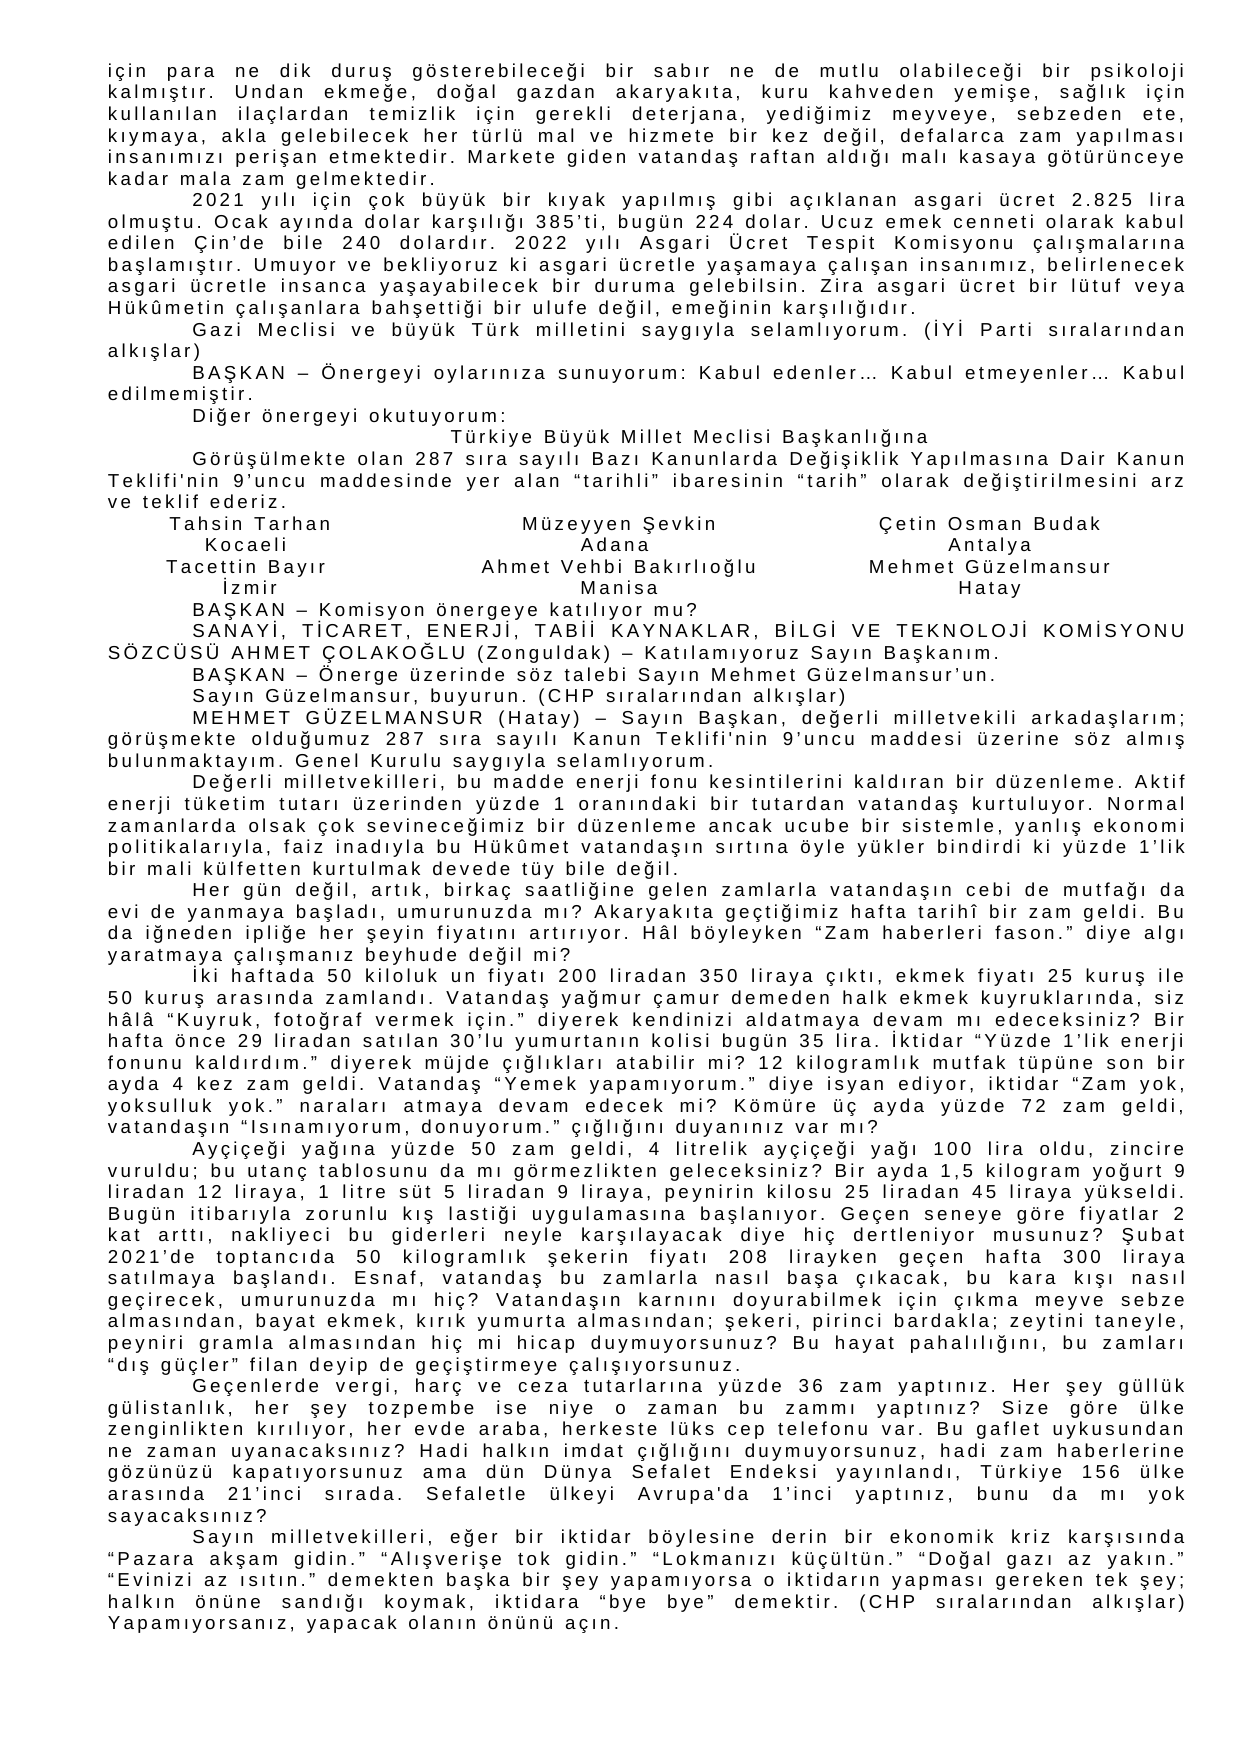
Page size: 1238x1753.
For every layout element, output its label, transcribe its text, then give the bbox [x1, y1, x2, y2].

text BAŞKAN – Komisyon önergeye katılıyor mu? [108, 599, 1186, 620]
text Ayçiçeği yağına yüzde 50 zam geldi, 4 litrelik ayçiçeği yağı 100 lira oldu, zincire vuruldu; bu utanç tablosunu da mı görmezlikten geleceksiniz? Bir ayda yoğurt 9 liradan 12 liraya, süt 5 liradan 9 liraya, peynirin kilosu 25 liradan 45 liraya yükseldi. Bugün itibarıyla zorunlu kış lastiği uygulamasına başlanıyor. Geçen seneye göre fiyatlar 2 kat arttı, nakliyeci bu giderleri neyle karşılayacak diye hiç dertleniyor musunuz? Şubat 2021’de toptancıda 50 kilogramlık şekerin fiyatı 208 lirayken geçen hafta 300 liraya satılmaya başlandı. Esnaf, vatandaş bu zamlarla nasıl başa çıkacak, bu kara kışı nasıl geçirecek, umurunuzda mı hiç? Vatandaşın karnını doyurabilmek için çıkma meyve sebze almasından, bayat ekmek, kırık yumurta almasından; şekeri, pirinci bardakla; zeytini taneyle, peyniri gramla almasından hiç mi hicap duymuyorsunuz? Bu hayat pahalılığını, bu zamları “dış güçler” filan deyip de geçiştirmeye çalışıyorsunuz. [108, 1138, 1186, 1375]
text Geçenlerde vergi, harç ve ceza tutarlarına yüzde 36 zam yaptınız. Her şey güllük gülistanlık, her şey tozpembe ise niye o zaman bu zammı yaptınız? Size göre ülke zenginlikten kırılıyor, her evde araba, herkeste lüks cep telefonu var. Bu gaflet uykusundan ne zaman uyanacaksınız? Hadi halkın imdat çığlığını duymuyorsunuz, hadi zam haberlerine gözünüzü kapatıyorsunuz ama dün Dünya Sefalet Endeksi yayınlandı, Türkiye 156 ülke arasında 21’inci sırada. Sefaletle ülkeyi Avrupa'da 1’inci yaptınız, bunu da mı yok sayacaksınız? [108, 1375, 1186, 1526]
text İzmir Manisa Hatay [108, 577, 1186, 599]
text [108, 60, 1186, 189]
text Gazi Meclisi ve büyük Türk milletini saygıyla selamlıyorum. (İYİ Parti sıralarından alkışlar) [108, 318, 1186, 362]
text MEHMET GÜZELMANSUR (Hatay) – Sayın Başkan, değerli milletvekili arkadaşlarım; görüşmekte olduğumuz 287 sıra sayılı Kanun Teklifi'nin 9’uncu maddesi üzerine söz almış bulunmaktayım. Genel Kurulu saygıyla selamlıyorum. [108, 707, 1186, 771]
text 2021 yılı için çok büyük bir kıyak yapılmış gibi açıklanan asgari ücret 2.825 lira olmuştu. Ocak ayında dolar karşılığı 385’ti, bugün 224 dolar. Ucuz emek cenneti olarak kabul edilen Çin’de bile 240 dolardır. 2022 yılı Asgari Ücret Tespit Komisyonu çalışmalarına başlamıştır. Umuyor ve bekliyoruz ki asgari ücretle yaşamaya çalışan insanımız, belirlenecek asgari ücretle insanca yaşayabilecek bir duruma gelebilsin. Zira asgari ücret bir lütuf veya Hükûmetin çalışanlara bahşettiği bir ulufe değil, emeğinin karşılığıdır. [108, 189, 1186, 318]
text Diğer önergeyi okutuyorum: [108, 405, 1186, 426]
text Türkiye Büyük Millet Meclisi Başkanlığına [108, 426, 1186, 448]
text Tahsin Tarhan Müzeyyen Şevkin Çetin Osman Budak [108, 512, 1186, 534]
text İki haftada 50 kiloluk un fiyatı 200 liradan 350 liraya çıktı, ekmek fiyatı 25 kuruş ile 50 kuruş arasında zamlandı. Vatandaş yağmur çamur demeden halk ekmek kuyruklarında, siz hâlâ “Kuyruk, fotoğraf vermek için.” diyerek kendinizi aldatmaya devam mı edeceksiniz? Bir hafta önce 29 liradan satılan 30’lu yumurtanın kolisi bugün 35 lira. İktidar “Yüzde 1’lik enerji fonunu kaldırdım.” diyerek müjde çığlıkları atabilir mi? 12 kilogramlık mutfak tüpüne son bir ayda 4 kez zam geldi. Vatandaş “Yemek yapamıyorum.” diye isyan ediyor, iktidar “Zam yok, yoksulluk yok.” naraları atmaya devam edecek mi? Kömüre üç ayda yüzde 72 zam geldi, vatandaşın “Isınamıyorum, donuyorum.” çığlığını duyanınız var mı? [108, 965, 1186, 1138]
text BAŞKAN – Önergeyi oylarınıza sunuyorum: Kabul edenler… Kabul etmeyenler… Kabul edilmemiştir. [108, 362, 1186, 405]
text Tacettin Bayır Ahmet Vehbi Bakırlıoğlu Mehmet Güzelmansur [108, 556, 1186, 577]
text Sayın Güzelmansur, buyurun. (CHP sıralarından alkışlar) [108, 685, 1186, 707]
text BAŞKAN – Önerge üzerinde söz talebi Sayın Mehmet Güzelmansur’un. [108, 663, 1186, 685]
text Her gün değil, artık, birkaç saatliğine gelen zamlarla vatandaşın cebi de mutfağı da evi de yanmaya başladı, umurunuzda mı? Akaryakıta geçtiğimiz hafta tarihî bir zam geldi. Bu da iğneden ipliğe her şeyin fiyatını artırıyor. Hâl böyleyken “Zam haberleri fason.” diye algı yaratmaya çalışmanız beyhude değil mi? [108, 879, 1186, 965]
text Görüşülmekte olan 287 sıra sayılı Bazı Kanunlarda Değişiklik Yapılmasına Dair Kanun Teklifi'nin 9’uncu maddesinde yer alan “tarihli” ibaresinin “tarih” olarak değiştirilmesini arz ve teklif ederiz. [108, 448, 1186, 512]
text Sayın milletvekilleri, eğer bir iktidar böylesine derin bir ekonomik kriz karşısında “Pazara akşam gidin.” “Alışverişe tok gidin.” “Lokmanızı küçültün.” “Doğal gazı az yakın.” “Evinizi az ısıtın.” demekten başka bir şey yapamıyorsa o iktidarın yapması gereken tek şey; halkın önüne sandığı koymak, iktidara “bye bye” demektir. (CHP sıralarından alkışlar) Yapamıyorsanız, yapacak olanın önünü açın. [108, 1526, 1186, 1634]
text Kocaeli Adana Antalya [108, 534, 1186, 556]
text SANAYİ, TİCARET, ENERJİ, TABİİ KAYNAKLAR, BİLGİ VE TEKNOLOJİ KOMİSYONU SÖZCÜSÜ AHMET ÇOLAKOĞLU (Zonguldak) – Katılamıyoruz Sayın Başkanım. [108, 620, 1186, 663]
text Değerli milletvekilleri, bu madde enerji fonu kesintilerini kaldıran bir düzenleme. Aktif enerji tüketim tutarı üzerinden yüzde 1 oranındaki bir tutardan vatandaş kurtuluyor. Normal zamanlarda olsak çok sevineceğimiz bir düzenleme ancak ucube bir sistemle, yanlış ekonomi politikalarıyla, faiz inadıyla bu Hükûmet vatandaşın sırtına öyle yükler bindirdi ki yüzde 1’lik bir mali külfetten kurtulmak devede tüy bile değil. [108, 771, 1186, 879]
